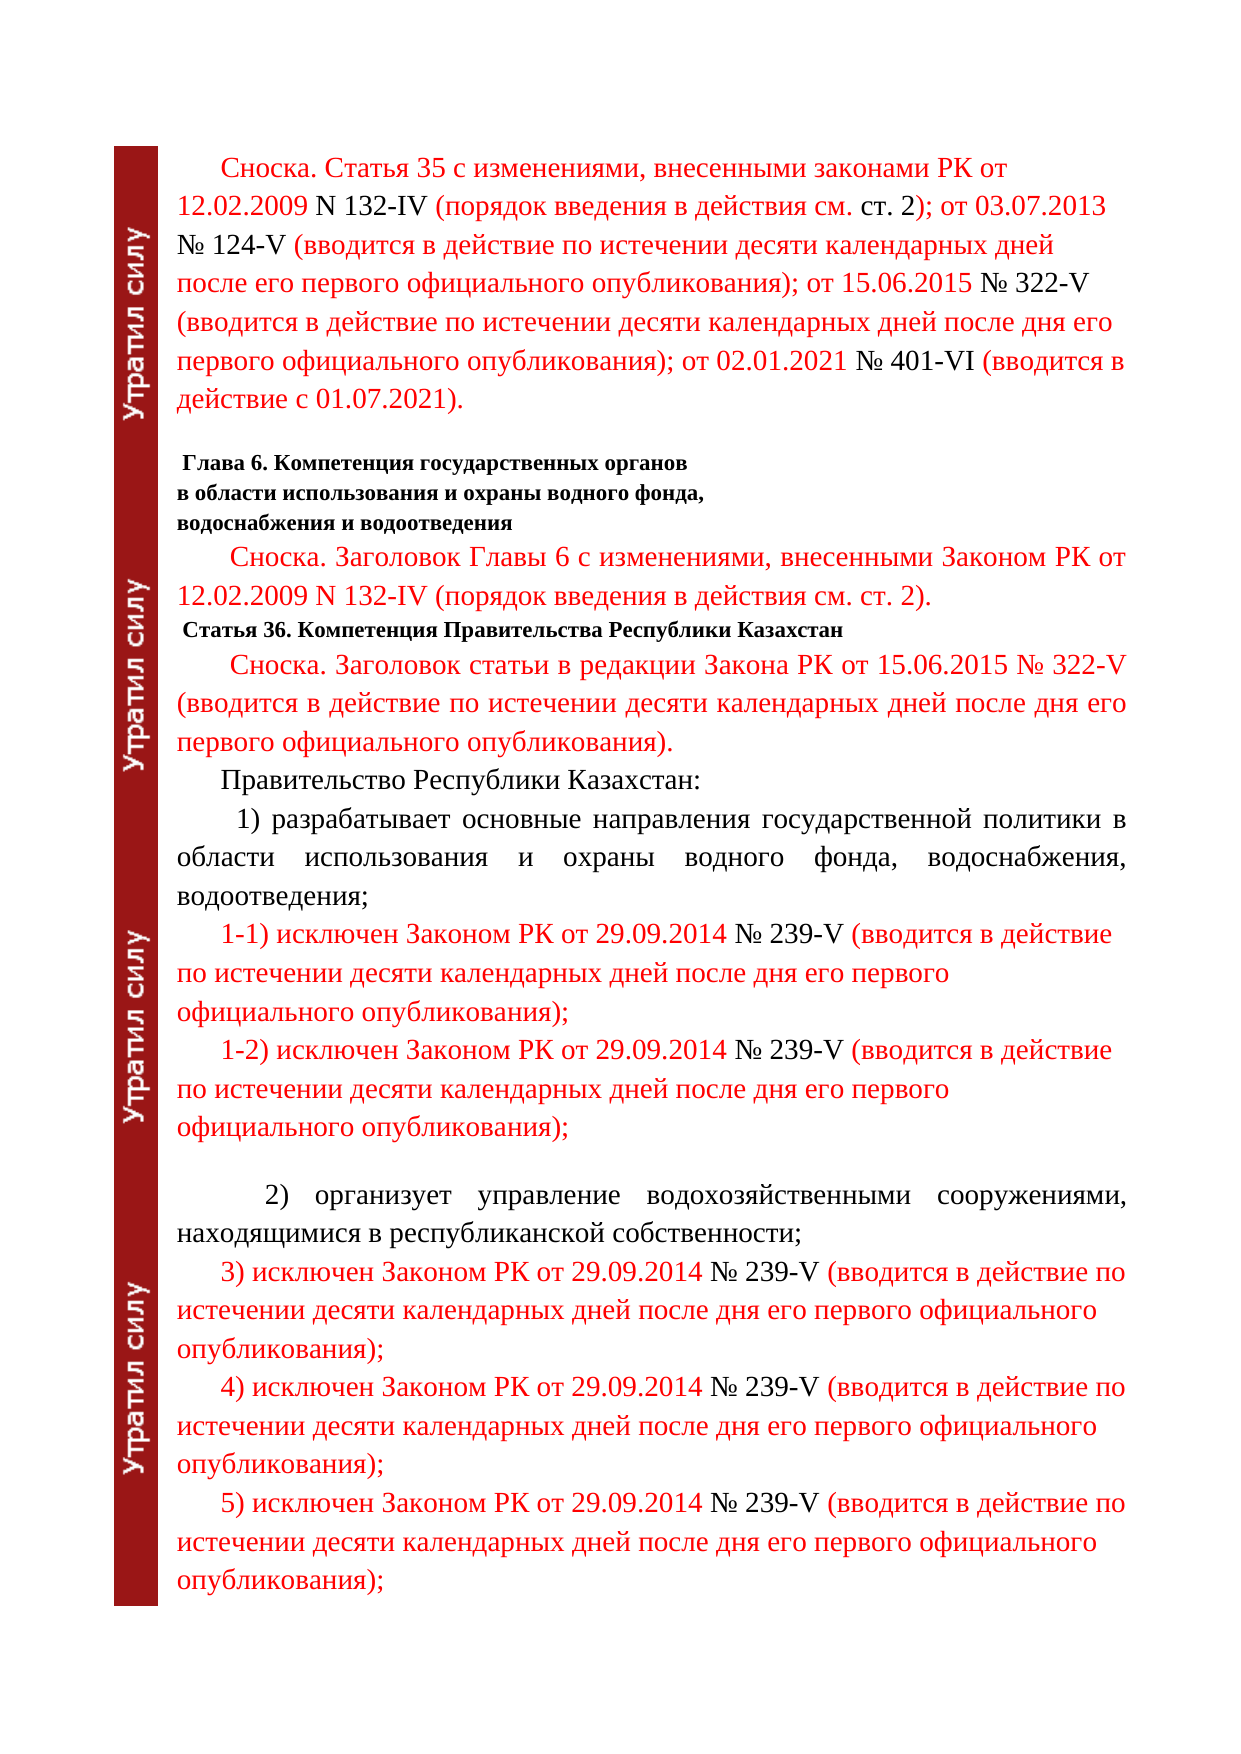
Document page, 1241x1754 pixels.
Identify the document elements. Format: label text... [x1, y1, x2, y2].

text Сноска. Заголовок Главы 6 с изменениями, внесенными Законом РК от 12.02.2009 N 132-IV (порядок введения в действия см. ст. 2). [112, 539, 1128, 612]
picture [114, 445, 158, 449]
text Сноска. Статья 35 с изменениями, внесенными законами РК от 12.02.2009 N 132-IV (порядок введения в действия см. ст. 2); от 03.07.2013 № 124-V (вводится в действие по истечении десяти календарных дней после его первого официального опубликования); от 15.06.2015 № 322-V (вводится в действие по истечении десяти календарных дней после дня его первого официального опубликования); от 02.01.2021 № 401-VI (вводится в действие с 01.07.2021). [112, 150, 1128, 445]
text 2) организует управление водохозяйственными сооружениями, находящимися в республиканской собственности; [112, 1177, 1128, 1249]
picture [114, 796, 158, 801]
text Сноска. Заголовок статьи в редакции Закона РК от 15.06.2015 № 322-V (вводится в действие по истечении десяти календарных дней после дня его первого официального опубликования). [112, 647, 1128, 757]
text Глава 6. Компетенция государственных органов в области использования и охраны водного фонда, водоснабжения и водоотведения [112, 449, 1128, 536]
picture [114, 643, 158, 647]
picture [114, 1173, 158, 1177]
picture [114, 612, 158, 617]
picture [114, 1249, 158, 1254]
text 1-1) исключен Законом РК от 29.09.2014 № 239-V (вводится в действие по истечении десяти календарных дней после дня его первого официального опубликования); 1-2) исключен Законом РК от 29.09.2014 № 239-V (вводится в действие по истечении десяти календарных дней после дня его первого официального опубликования); [112, 917, 1128, 1173]
picture [114, 912, 158, 917]
picture [114, 146, 158, 150]
text Статья 36. Компетенция Правительства Республики Казахстан [112, 617, 1128, 643]
picture [114, 1596, 158, 1606]
text Правительство Республики Казахстан: [112, 762, 1128, 796]
picture [114, 757, 158, 762]
text 1) разрабатывает основные направления государственной политики в области использования и охраны водного фонда, водоснабжения, водоотведения; [112, 801, 1128, 912]
